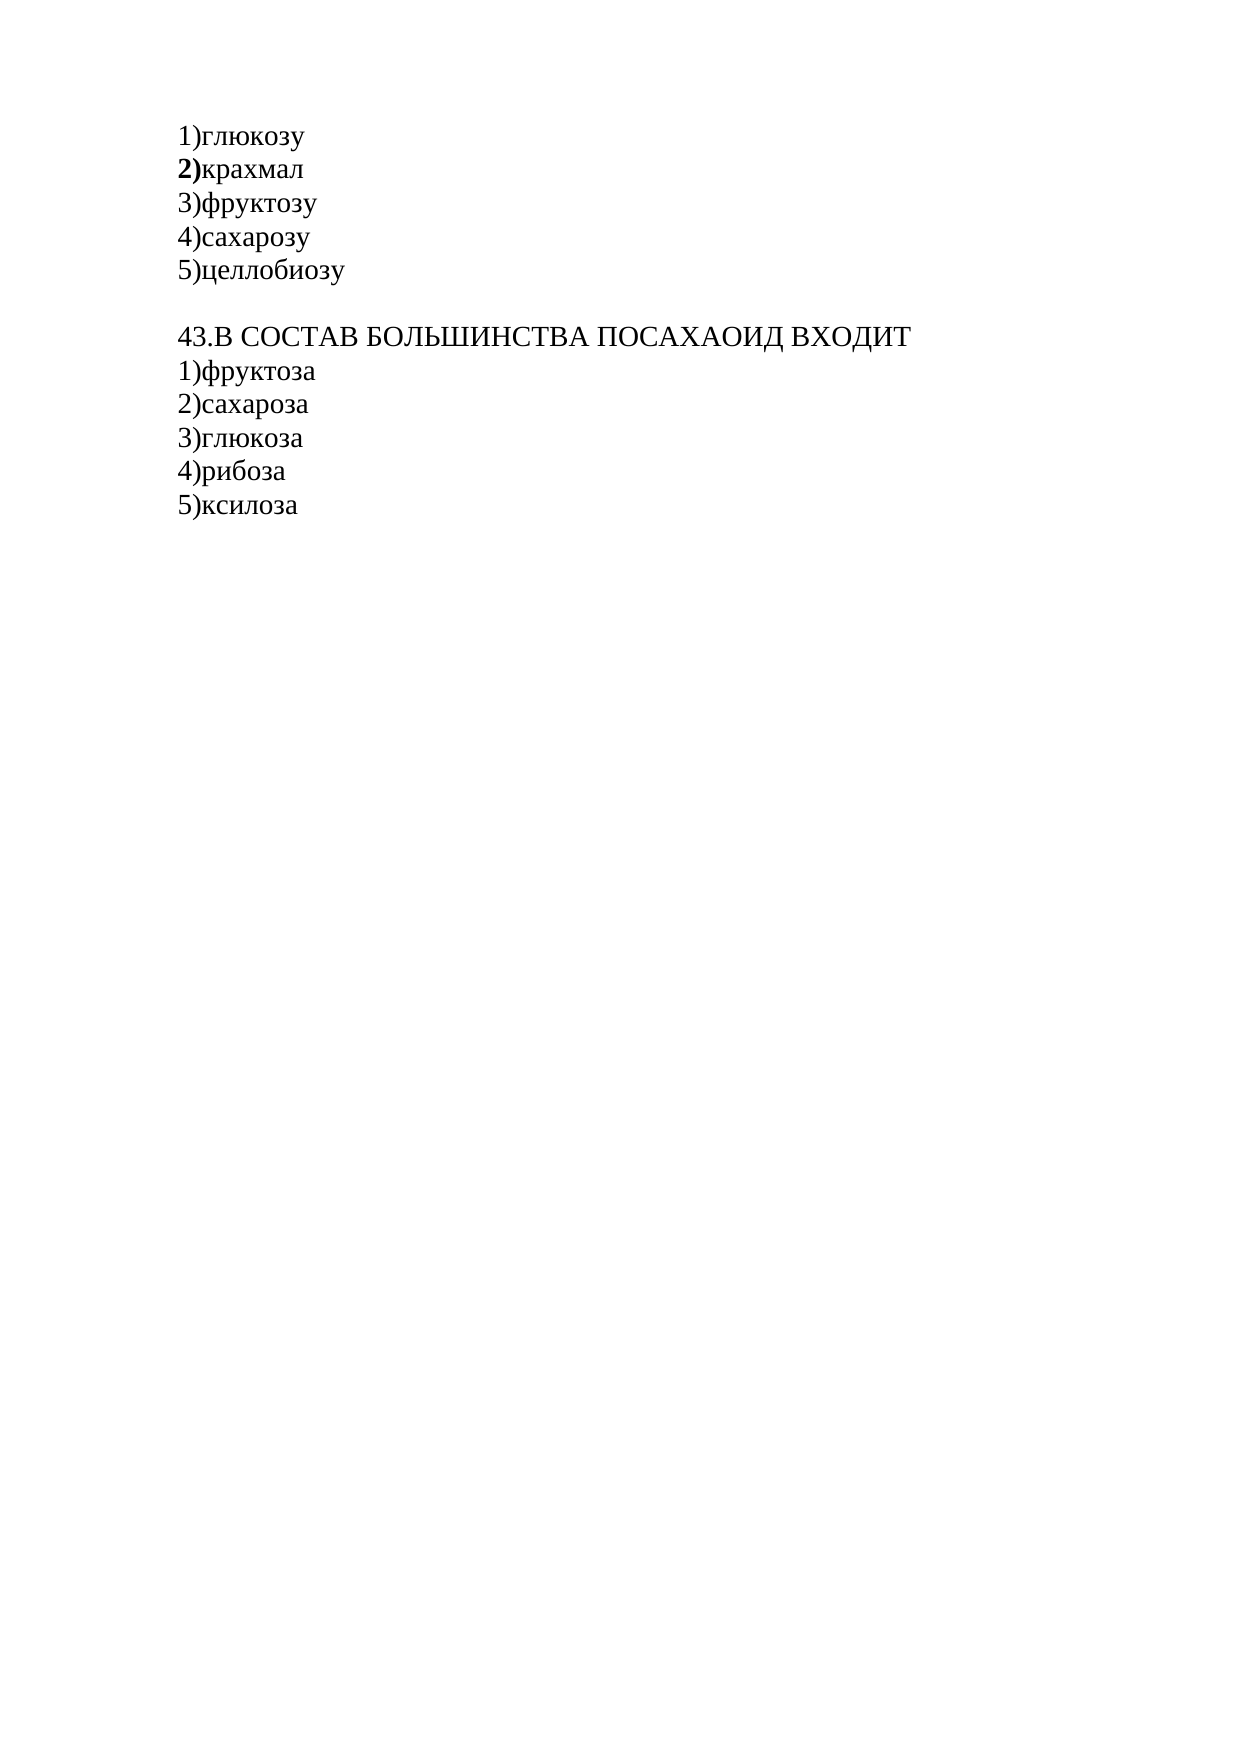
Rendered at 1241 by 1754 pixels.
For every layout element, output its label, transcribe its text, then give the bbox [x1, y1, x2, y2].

text 5)целлобиозу [177, 252, 1152, 286]
text 4)рибоза [177, 453, 1152, 487]
text 4)сахарозу [177, 219, 1152, 252]
text 43.В СОСТАВ БОЛЬШИНСТВА ПОСАХАОИД ВХОДИТ [177, 319, 1152, 353]
text 5)ксилоза [177, 487, 1152, 521]
text 3)глюкоза [177, 420, 1152, 453]
text 1)фруктоза [177, 353, 1152, 386]
text 1)глюкозу [177, 118, 1152, 152]
text 2)крахмал [177, 152, 1152, 185]
text 3)фруктозу [177, 185, 1152, 219]
text 2)сахароза [177, 386, 1152, 420]
